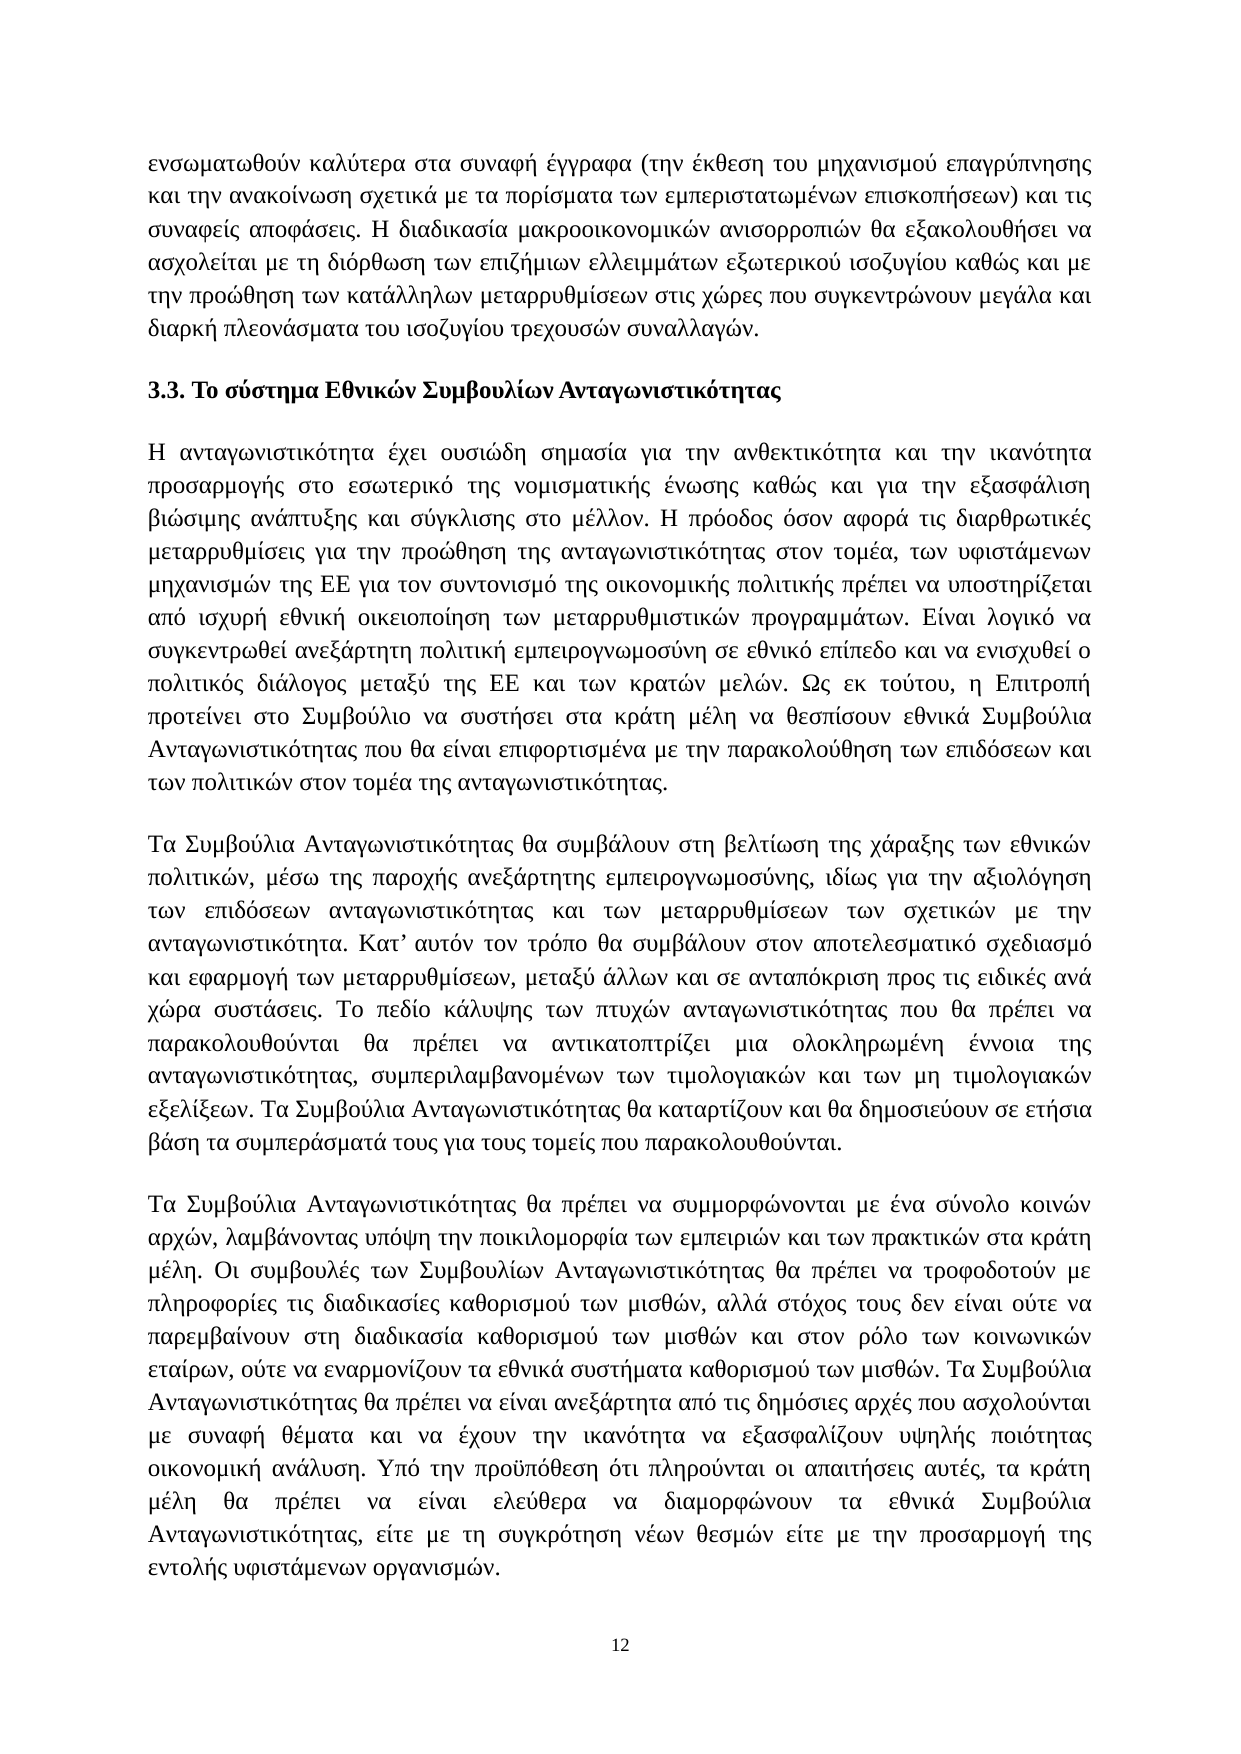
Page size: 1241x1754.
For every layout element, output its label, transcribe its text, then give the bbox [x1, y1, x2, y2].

subtitle Το σύστημα Εθνικών Συμβουλίων Ανταγωνιστικότητας [148, 375, 1093, 404]
text Η ανταγωνιστικότητα έχει ουσιώδη σημασία για την ανθεκτικότητα και την ικανότητα προσαρμογής στο εσωτερικό της νομισματικής ένωσης καθώς και για την εξασφάλιση βιώσιμης ανάπτυξης και σύγκλισης στο μέλλον. Η πρόοδος όσον αφορά τις διαρθρωτικές μεταρρυθμίσεις για την προώθηση της ανταγωνιστικότητας στον τομέα, των υφιστάμενων μηχανισμών της ΕΕ για τον συντονισμό της οικονομικής πολιτικής πρέπει να υποστηρίζεται από ισχυρή εθνική οικειοποίηση των μεταρρυθμιστικών προγραμμάτων. Είναι λογικό να συγκεντρωθεί ανεξάρτητη πολιτική εμπειρογνωμοσύνη σε εθνικό επίπεδο και να ενισχυθεί ο πολιτικός διάλογος μεταξύ της ΕΕ και των κρατών μελών. Ως εκ τούτου, η Επιτροπή προτείνει στο Συμβούλιο να συστήσει στα κράτη μέλη να θεσπίσουν εθνικά Συμβούλια Ανταγωνιστικότητας που θα είναι επιφορτισμένα με την παρακολούθηση των επιδόσεων και των πολιτικών στον τομέα της ανταγωνιστικότητας. [148, 437, 1093, 796]
text Τα Συμβούλια Ανταγωνιστικότητας θα πρέπει να συμμορφώνονται με ένα σύνολο κοινών αρχών, λαμβάνοντας υπόψη την ποικιλομορφία των εμπειριών και των πρακτικών στα κράτη μέλη. Οι συμβουλές των Συμβουλίων Ανταγωνιστικότητας θα πρέπει να τροφοδοτούν με πληροφορίες τις διαδικασίες καθορισμού των μισθών, αλλά στόχος τους δεν είναι ούτε να παρεμβαίνουν στη διαδικασία καθορισμού των μισθών και στον ρόλο των κοινωνικών εταίρων, ούτε να εναρμονίζουν τα εθνικά συστήματα καθορισμού των μισθών. Τα Συμβούλια Ανταγωνιστικότητας θα πρέπει να είναι ανεξάρτητα από τις δημόσιες αρχές που ασχολούνται με συναφή θέματα και να έχουν την ικανότητα να εξασφαλίζουν υψηλής ποιότητας οικονομική ανάλυση. Υπό την προϋπόθεση ότι πληρούνται οι απαιτήσεις αυτές, τα κράτη μέλη θα πρέπει να είναι ελεύθερα να διαμορφώνουν τα εθνικά Συμβούλια Ανταγωνιστικότητας, είτε με τη συγκρότηση νέων θεσμών είτε με την προσαρμογή της εντολής υφιστάμενων οργανισμών. [148, 1189, 1093, 1581]
text Τα Συμβούλια Ανταγωνιστικότητας θα συμβάλουν στη βελτίωση της χάραξης των εθνικών πολιτικών, μέσω της παροχής ανεξάρτητης εμπειρογνωμοσύνης, ιδίως για την αξιολόγηση των επιδόσεων ανταγωνιστικότητας και των μεταρρυθμίσεων των σχετικών με την ανταγωνιστικότητα. Κατ’ αυτόν τον τρόπο θα συμβάλουν στον αποτελεσματικό σχεδιασμό και εφαρμογή των μεταρρυθμίσεων, μεταξύ άλλων και σε ανταπόκριση προς τις ειδικές ανά χώρα συστάσεις. Το πεδίο κάλυψης των πτυχών ανταγωνιστικότητας που θα πρέπει να παρακολουθούνται θα πρέπει να αντικατοπτρίζει μια ολοκληρωμένη έννοια της ανταγωνιστικότητας, συμπεριλαμβανομένων των τιμολογιακών και των μη τιμολογιακών εξελίξεων. Τα Συμβούλια Ανταγωνιστικότητας θα καταρτίζουν και θα δημοσιεύουν σε ετήσια βάση τα συμπεράσματά τους για τους τομείς που παρακολουθούνται. [148, 829, 1093, 1155]
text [148, 148, 1093, 341]
